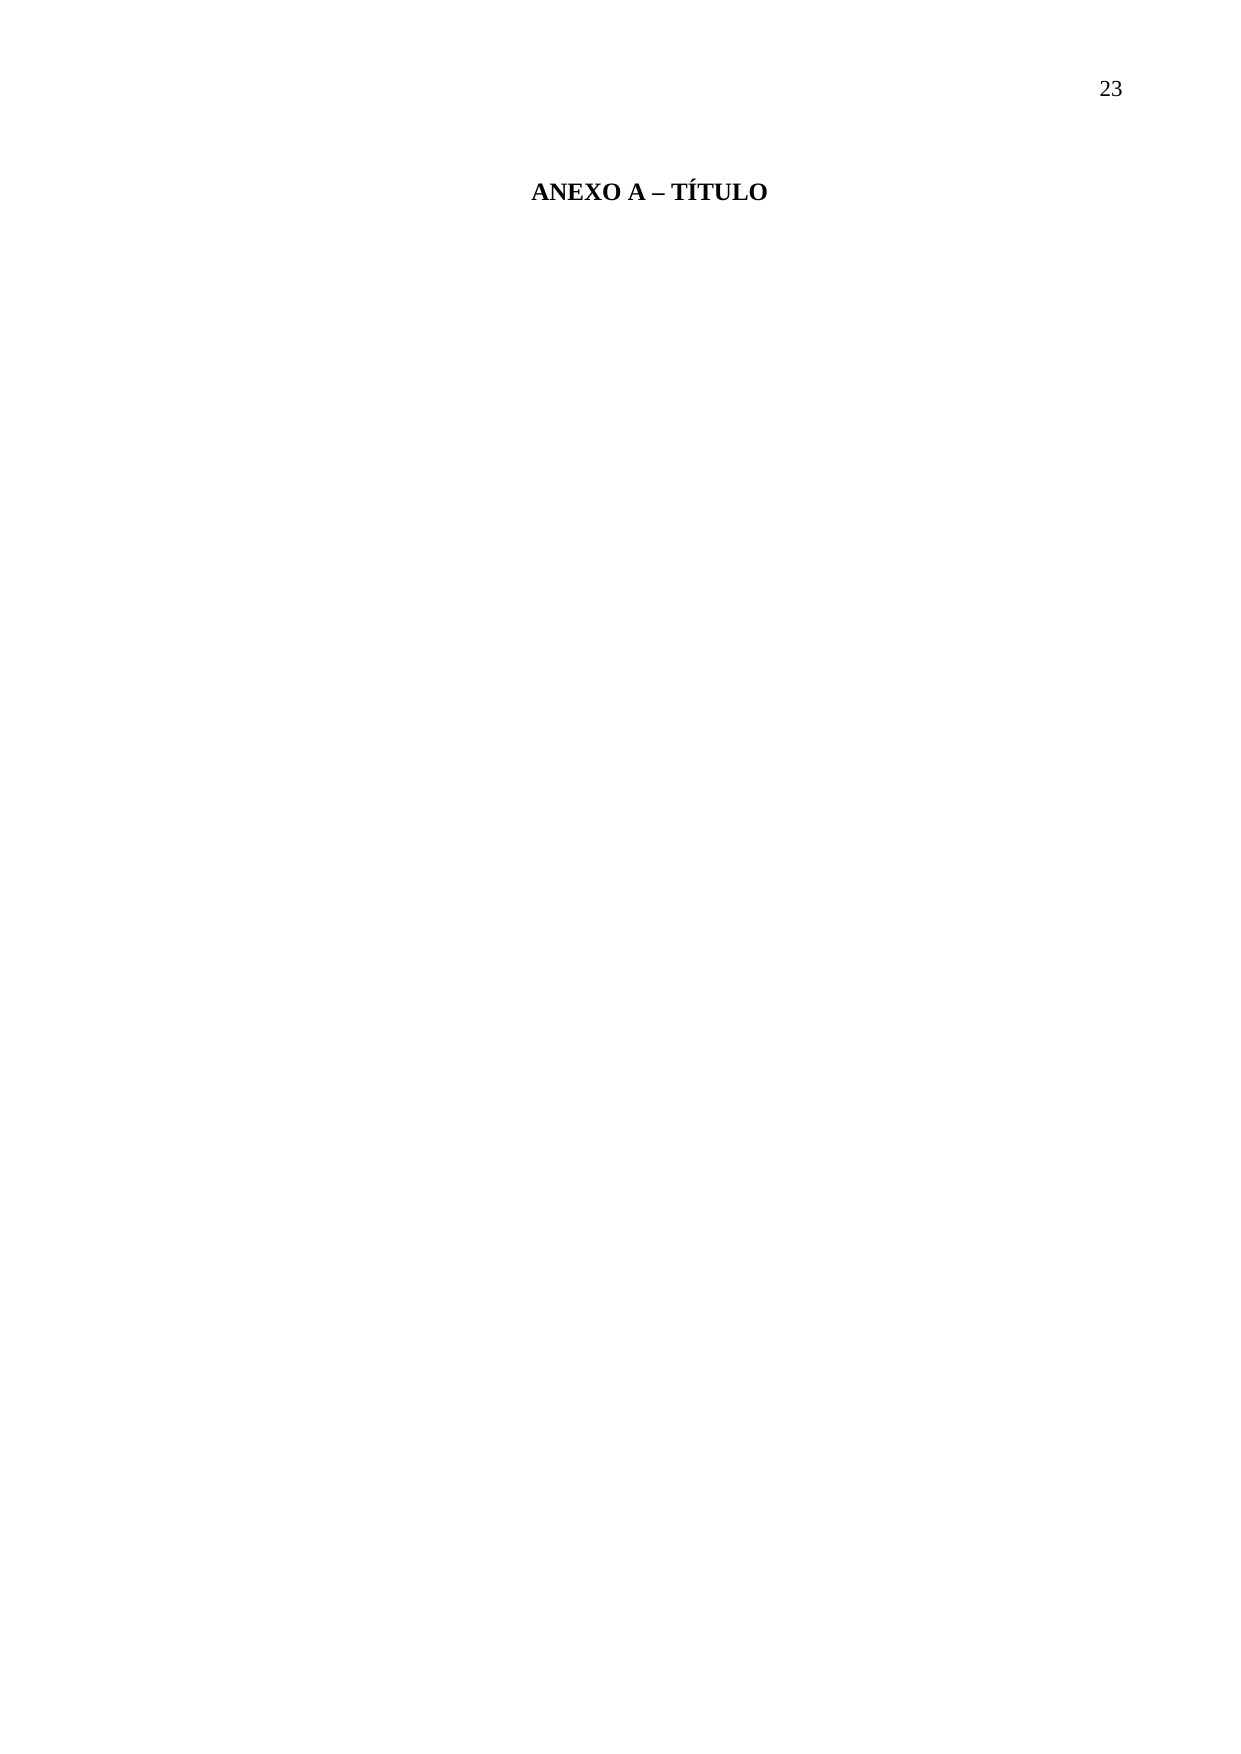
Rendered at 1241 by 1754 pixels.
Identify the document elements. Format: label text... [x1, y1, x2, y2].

text ANEXO A – TÍTULO [177, 177, 1122, 206]
